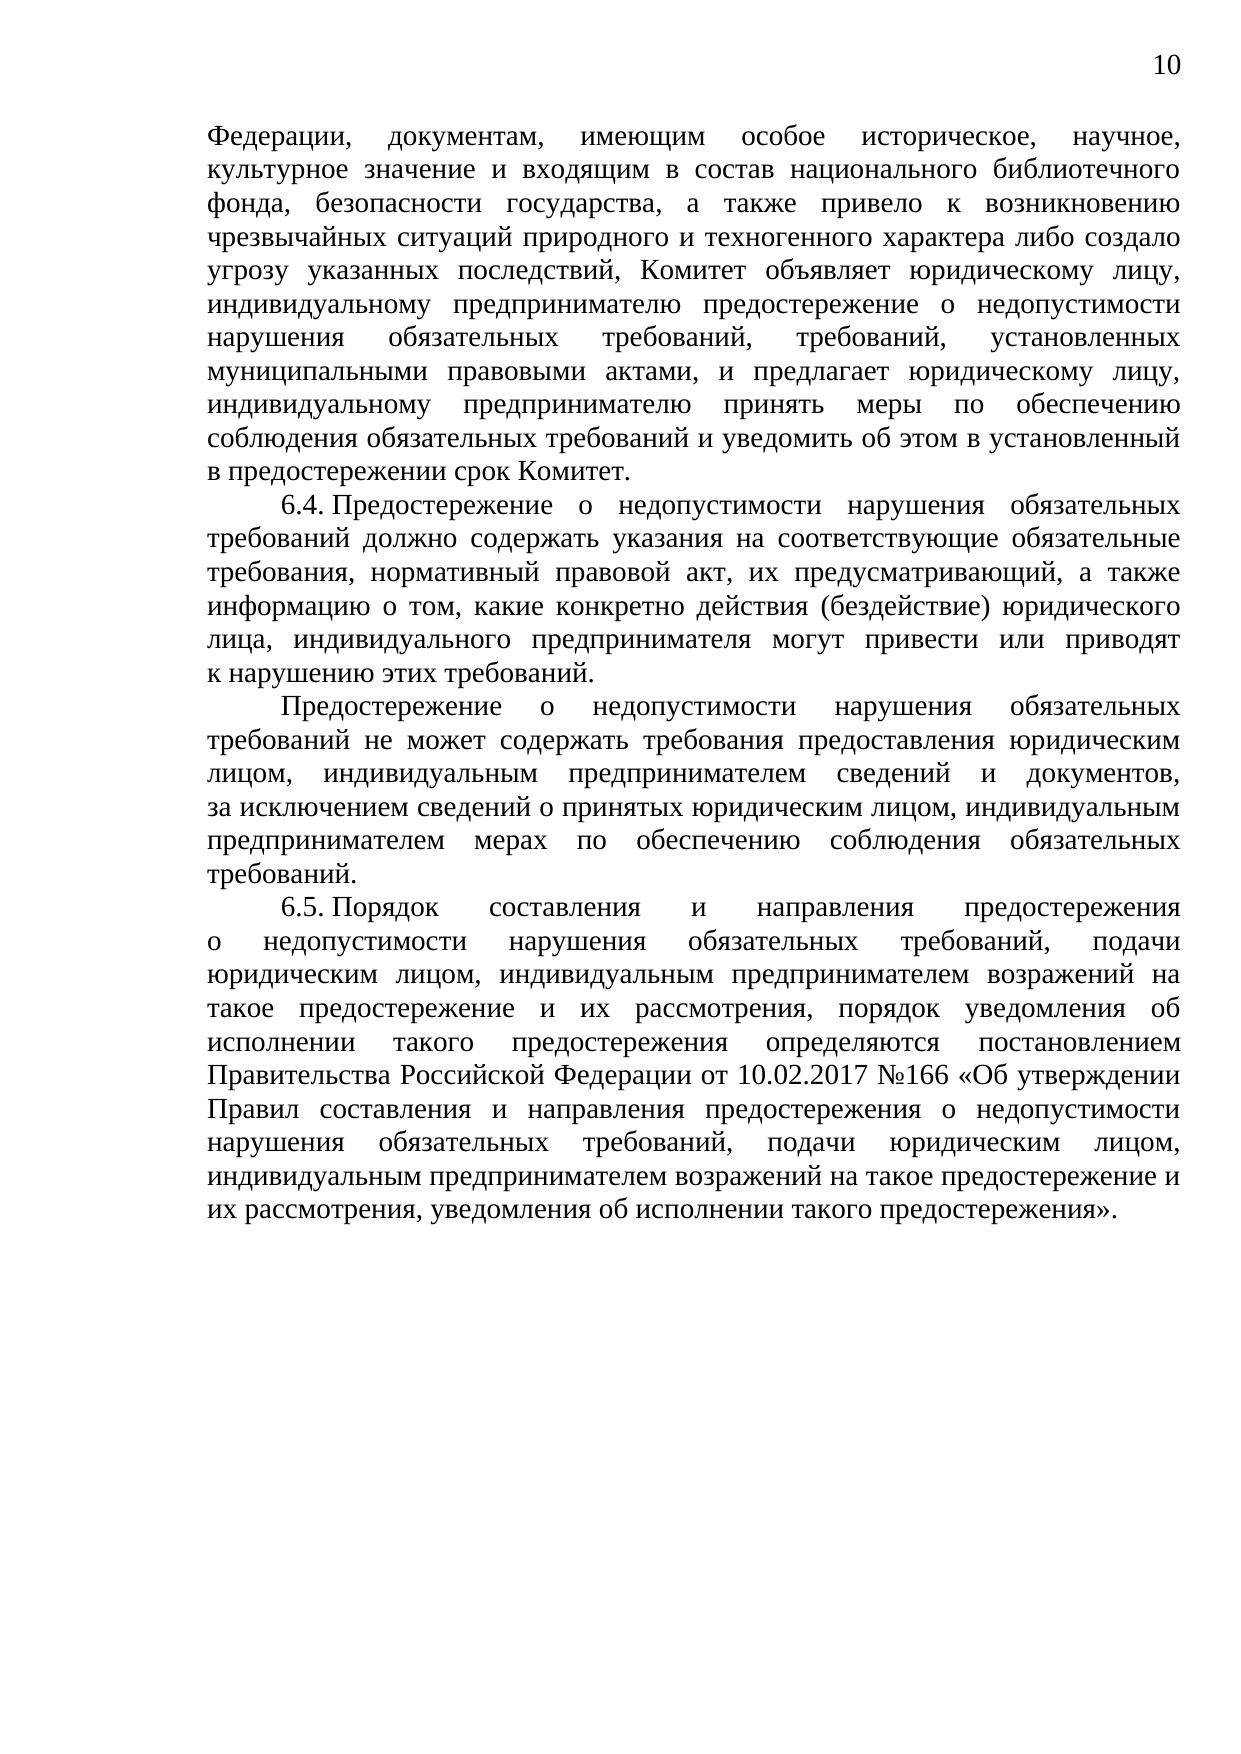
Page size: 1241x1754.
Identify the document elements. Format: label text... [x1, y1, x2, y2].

text Предостережение о недопустимости нарушения обязательных требований не может содержать требования предоставления юридическим лицом, индивидуальным предпринимателем сведений и документов, за исключением сведений о принятых юридическим лицом, индивидуальным предпринимателем мерах по обеспечению соблюдения обязательных требований. [207, 688, 1181, 889]
text 6.5. Порядок составления и направления предостережения о недопустимости нарушения обязательных требований, подачи юридическим лицом, индивидуальным предпринимателем возражений на такое предостережение и их рассмотрения, порядок уведомления об исполнении такого предостережения определяются постановлением Правительства Российской Федерации от 10.02.2017 №166 «Об утверждении Правил составления и направления предостережения о недопустимости нарушения обязательных требований, подачи юридическим лицом, индивидуальным предпринимателем возражений на такое предостережение и их рассмотрения, уведомления об исполнении такого предостережения». [207, 889, 1181, 1225]
text 6.4. Предостережение о недопустимости нарушения обязательных требований должно содержать указания на соответствующие обязательные требования, нормативный правовой акт, их предусматривающий, а также информацию о том, какие конкретно действия (бездействие) юридического лица, индивидуального предпринимателя могут привести или приводят к нарушению этих требований. [207, 487, 1181, 688]
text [207, 118, 1181, 487]
